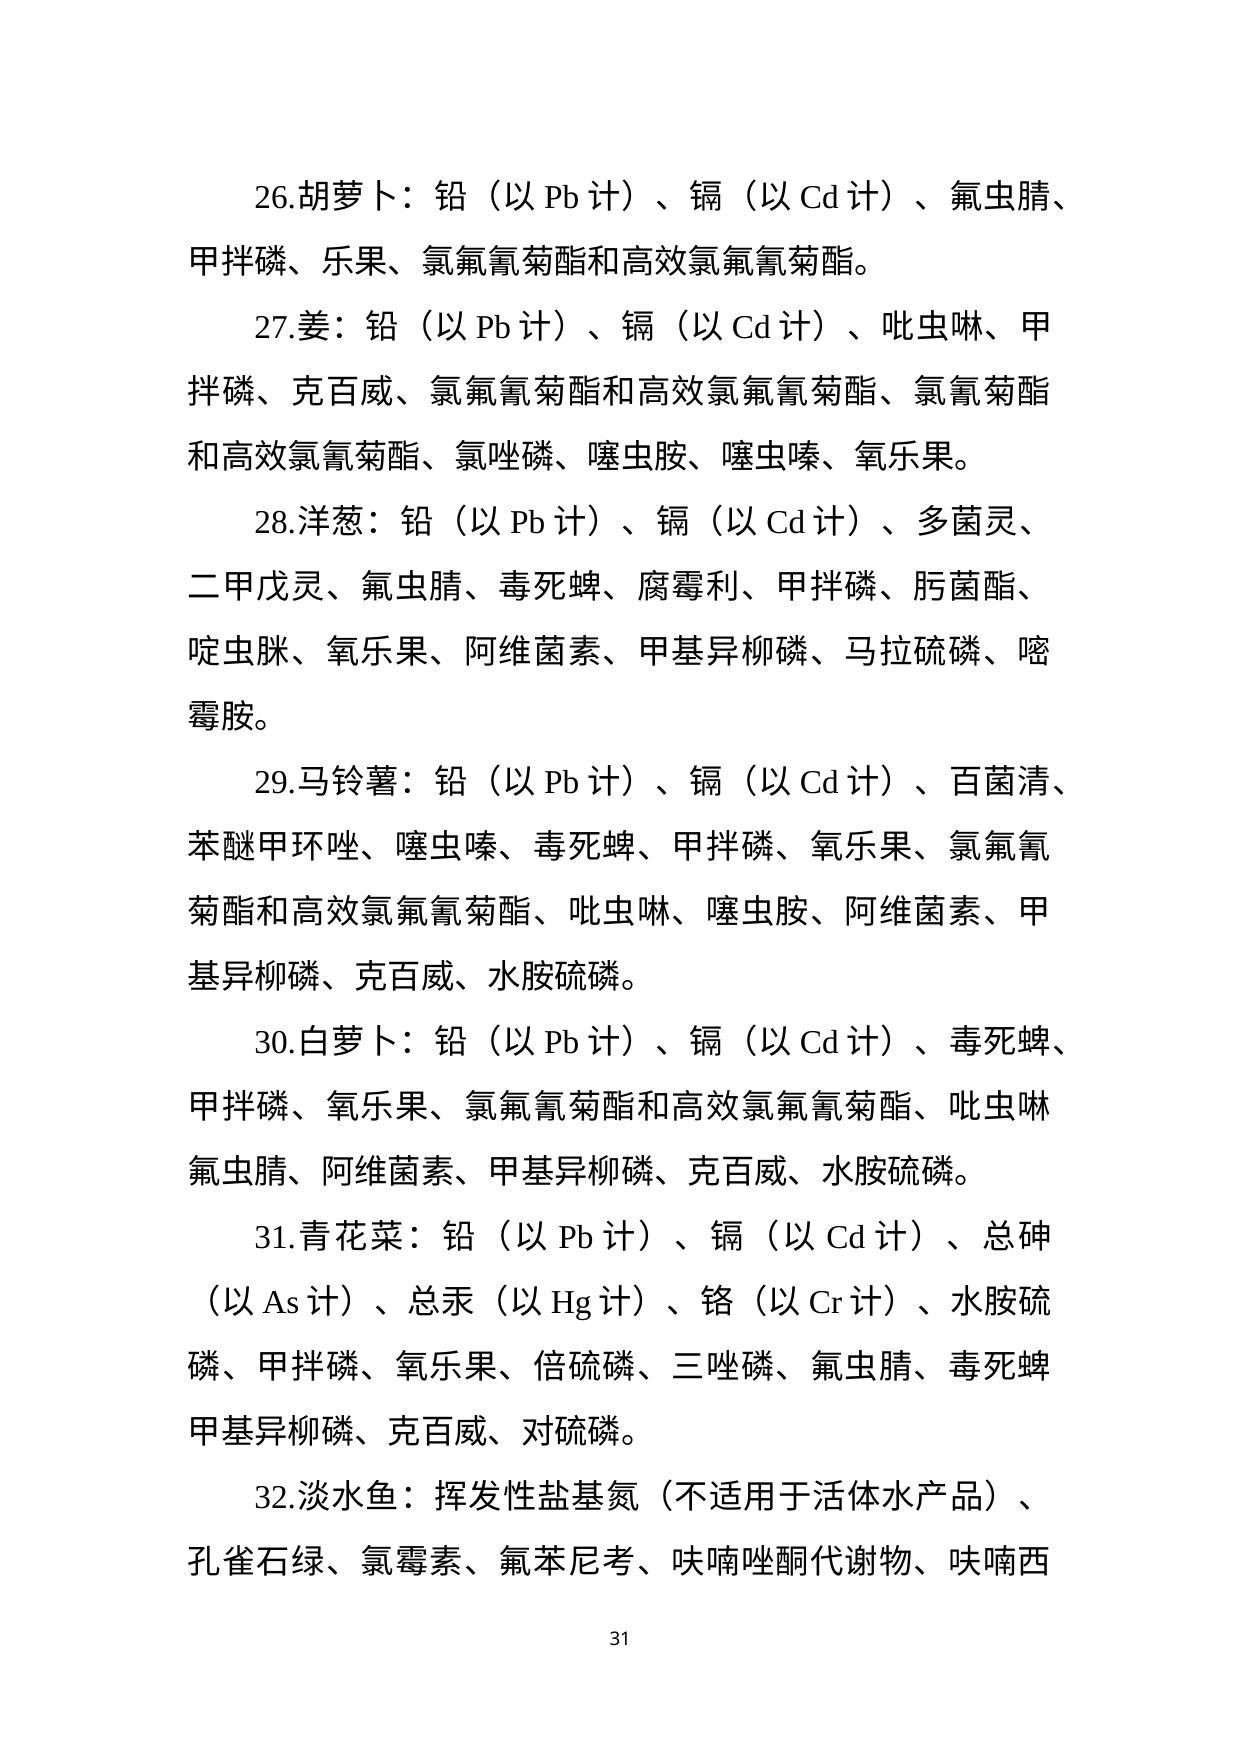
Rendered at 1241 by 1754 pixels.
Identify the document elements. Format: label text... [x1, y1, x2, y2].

text 29.马铃薯：铅（以Pb计）、镉（以Cd计）、百菌清、苯醚甲环唑、噻虫嗪、毒死蜱、甲拌磷、氧乐果、氯氟氰菊酯和高效氯氟氰菊酯、吡虫啉、噻虫胺、阿维菌素、甲基异柳磷、克百威、水胺硫磷。 [187, 747, 1053, 1007]
text 28.洋葱：铅（以Pb计）、镉（以Cd计）、多菌灵、二甲戊灵、氟虫腈、毒死蜱、腐霉利、甲拌磷、肟菌酯、啶虫脒、氧乐果、阿维菌素、甲基异柳磷、马拉硫磷、嘧霉胺。 [187, 487, 1053, 747]
text 31.青花菜：铅（以Pb计）、镉（以Cd计）、总砷（以As计）、总汞（以Hg计）、铬（以Cr计）、水胺硫磷、甲拌磷、氧乐果、倍硫磷、三唑磷、氟虫腈、毒死蜱、甲基异柳磷、克百威、对硫磷。 [187, 1202, 1053, 1462]
text 26.胡萝卜：铅（以Pb计）、镉（以Cd计）、氟虫腈、甲拌磷、乐果、氯氟氰菊酯和高效氯氟氰菊酯。 [187, 162, 1053, 292]
text 27.姜：铅（以Pb计）、镉（以Cd计）、吡虫啉、甲拌磷、克百威、氯氟氰菊酯和高效氯氟氰菊酯、氯氰菊酯和高效氯氰菊酯、氯唑磷、噻虫胺、噻虫嗪、氧乐果。 [187, 292, 1053, 487]
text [187, 1462, 1053, 1592]
text 30.白萝卜：铅（以Pb计）、镉（以Cd计）、毒死蜱、甲拌磷、氧乐果、氯氟氰菊酯和高效氯氟氰菊酯、吡虫啉、氟虫腈、阿维菌素、甲基异柳磷、克百威、水胺硫磷。 [187, 1007, 1053, 1202]
